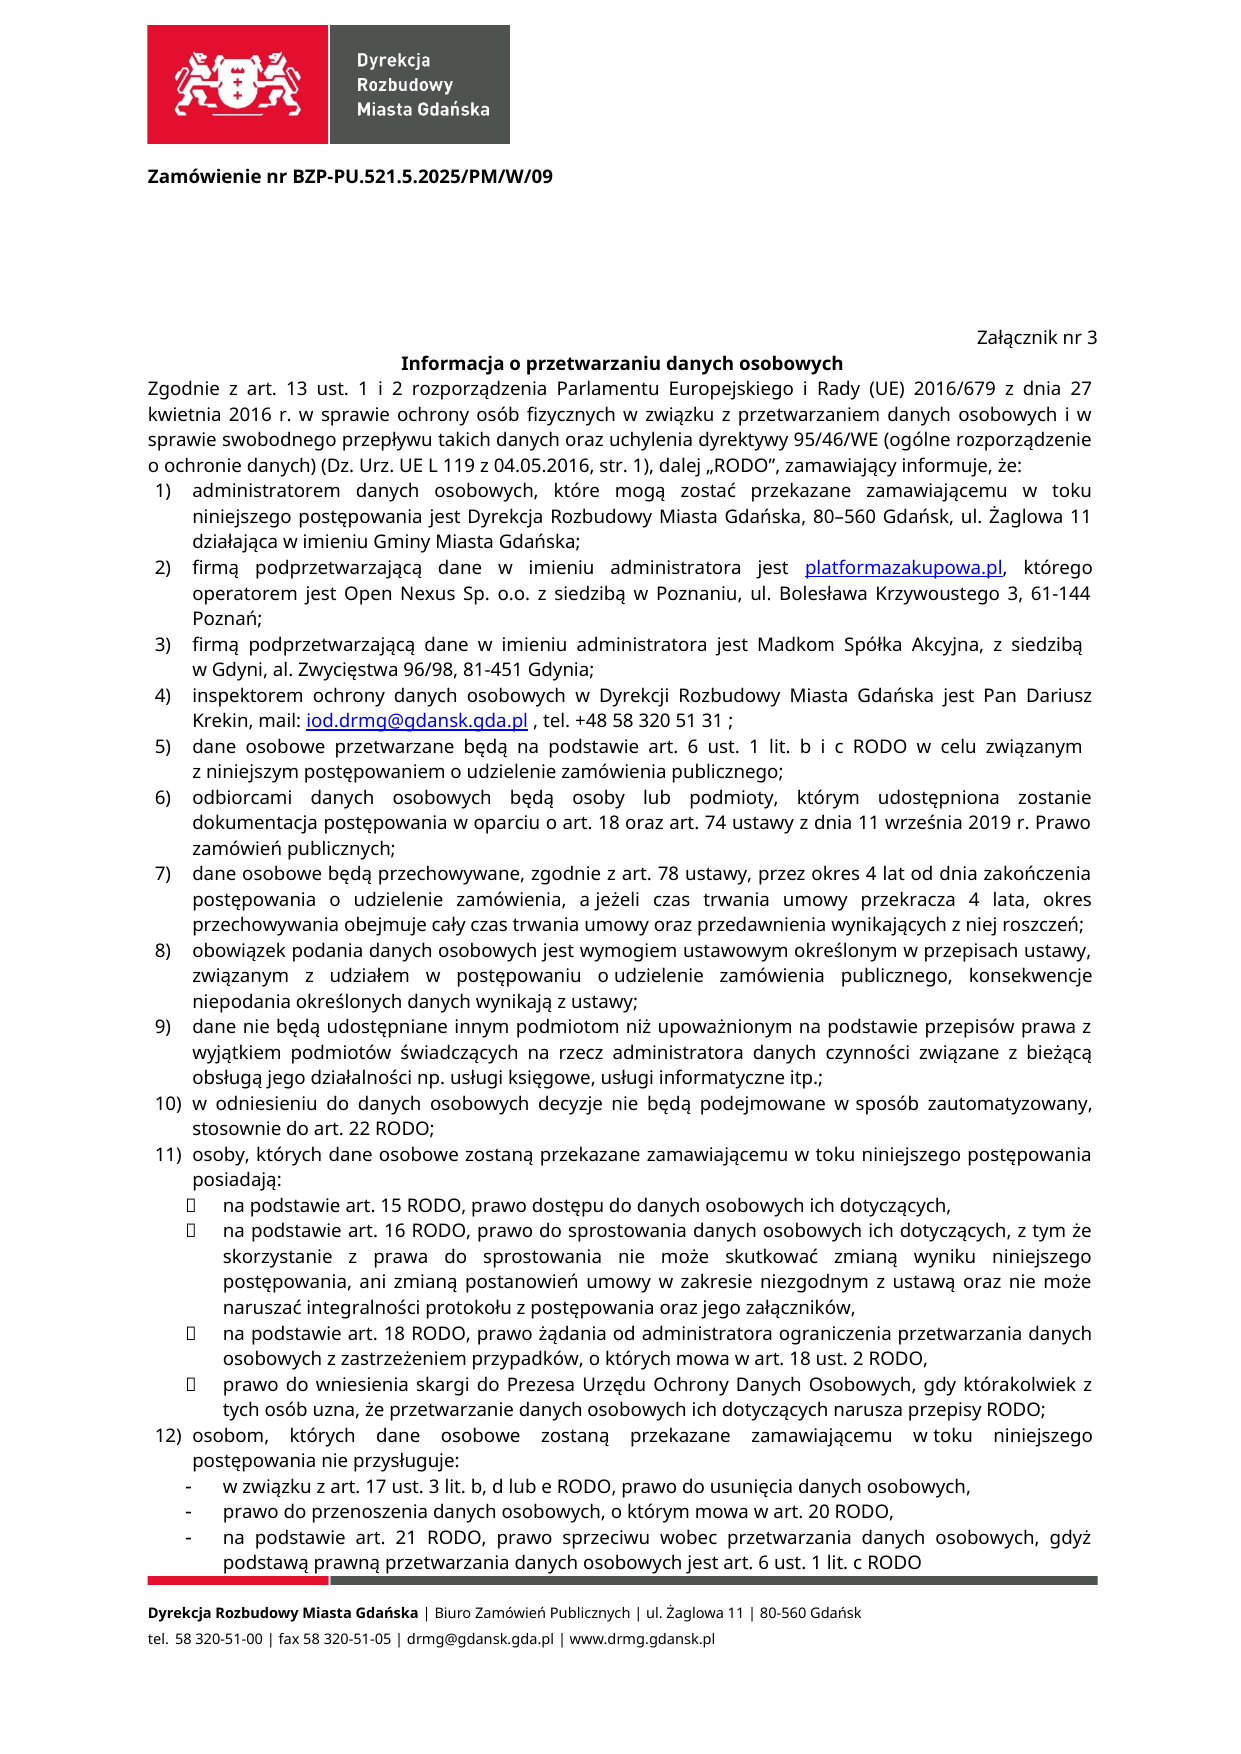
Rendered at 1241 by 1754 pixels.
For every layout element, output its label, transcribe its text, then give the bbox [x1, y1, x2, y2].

list dane osobowe będą przechowywane, zgodnie z art. 78 ustawy, przez okres 4 lat od dnia zakończenia postępowania o udzielenie zamówienia, a jeżeli czas trwania umowy przekracza 4 lata, okres przechowywania obejmuje cały czas trwania umowy oraz przedawnienia wynikających z niej roszczeń; [154, 861, 1093, 937]
text Załącznik nr 3 [148, 324, 1097, 350]
list w odniesieniu do danych osobowych decyzje nie będą podejmowane w sposób zautomatyzowany, stosownie do art. 22 RODO; [154, 1090, 1093, 1141]
list obowiązek podania danych osobowych jest wymogiem ustawowym określonym w przepisach ustawy, związanym z udziałem w postępowaniu o udzielenie zamówienia publicznego, konsekwencje niepodania określonych danych wynikają z ustawy; [154, 937, 1093, 1014]
list inspektorem ochrony danych osobowych w Dyrekcji Rozbudowy Miasta Gdańska jest Pan Dariusz Krekin, mail: iod.drmg@gdansk.gda.pl , tel. +48 58 320 51 31 ; [154, 682, 1093, 733]
picture [147, 1576, 1098, 1585]
list na podstawie art. 21 RODO, prawo sprzeciwu wobec przetwarzania danych osobowych, gdyż podstawą prawną przetwarzania danych osobowych jest art. 6 ust. 1 lit. c RODO [185, 1524, 1093, 1575]
list na podstawie art. 16 RODO, prawo do sprostowania danych osobowych ich dotyczących, z tym że skorzystanie z prawa do sprostowania nie może skutkować zmianą wyniku niniejszego postępowania, ani zmianą postanowień umowy w zakresie niezgodnym z ustawą oraz nie może naruszać integralności protokołu z postępowania oraz jego załączników, [185, 1218, 1093, 1320]
list administratorem danych osobowych, które mogą zostać przekazane zamawiającemu w toku niniejszego postępowania jest Dyrekcja Rozbudowy Miasta Gdańska, 80–560 Gdańsk, ul. Żaglowa 11 działająca w imieniu Gminy Miasta Gdańska; [154, 478, 1093, 554]
list dane nie będą udostępniane innym podmiotom niż upoważnionym na podstawie przepisów prawa z wyjątkiem podmiotów świadczących na rzecz administratora danych czynności związane z bieżącą obsługą jego działalności np. usługi księgowe, usługi informatyczne itp.; [154, 1014, 1093, 1090]
list na podstawie art. 18 RODO, prawo żądania od administratora ograniczenia przetwarzania danych osobowych z zastrzeżeniem przypadków, o których mowa w art. 18 ust. 2 RODO, [185, 1320, 1093, 1371]
list prawo do przenoszenia danych osobowych, o którym mowa w art. 20 RODO, [185, 1498, 1093, 1524]
list odbiorcami danych osobowych będą osoby lub podmioty, którym udostępniona zostanie dokumentacja postępowania w oparciu o art. 18 oraz art. 74 ustawy z dnia 11 września 2019 r. Prawo zamówień publicznych; [154, 784, 1093, 861]
list dane osobowe przetwarzane będą na podstawie art. 6 ust. 1 lit. b i c RODO w celu związanym z niniejszym postępowaniem o udzielenie zamówienia publicznego; [154, 733, 1093, 784]
list w związku z art. 17 ust. 3 lit. b, d lub e RODO, prawo do usunięcia danych osobowych, [185, 1473, 1093, 1498]
list prawo do wniesienia skargi do Prezesa Urzędu Ochrony Danych Osobowych, gdy którakolwiek z tych osób uzna, że przetwarzanie danych osobowych ich dotyczących narusza przepisy RODO; [185, 1371, 1093, 1422]
list firmą podprzetwarzającą dane w imieniu administratora jest platformazakupowa.pl, którego operatorem jest Open Nexus Sp. o.o. z siedzibą w Poznaniu, ul. Bolesława Krzywoustego 3, 61-144 Poznań; [154, 554, 1093, 631]
list firmą podprzetwarzającą dane w imieniu administratora jest Madkom Spółka Akcyjna, z siedzibą w Gdyni, al. Zwycięstwa 96/98, 81-451 Gdynia; [154, 631, 1093, 682]
text Informacja o przetwarzaniu danych osobowych [148, 350, 1097, 376]
list osobom, których dane osobowe zostaną przekazane zamawiającemu w toku niniejszego postępowania nie przysługuje: [154, 1422, 1093, 1473]
list osoby, których dane osobowe zostaną przekazane zamawiającemu w toku niniejszego postępowania posiadają: [154, 1141, 1093, 1192]
text Zgodnie z art. 13 ust. 1 i 2 rozporządzenia Parlamentu Europejskiego i Rady (UE) 2016/679 z dnia 27 kwietnia 2016 r. w sprawie ochrony osób fizycznych w związku z przetwarzaniem danych osobowych i w sprawie swobodnego przepływu takich danych oraz uchylenia dyrektywy 95/46/WE (ogólne rozporządzenie o ochronie danych) (Dz. Urz. UE L 119 z 04.05.2016, str. 1), dalej „RODO”, zamawiający informuje, że: [148, 376, 1093, 478]
list na podstawie art. 15 RODO, prawo dostępu do danych osobowych ich dotyczących, [185, 1192, 1093, 1218]
picture [147, 25, 510, 144]
